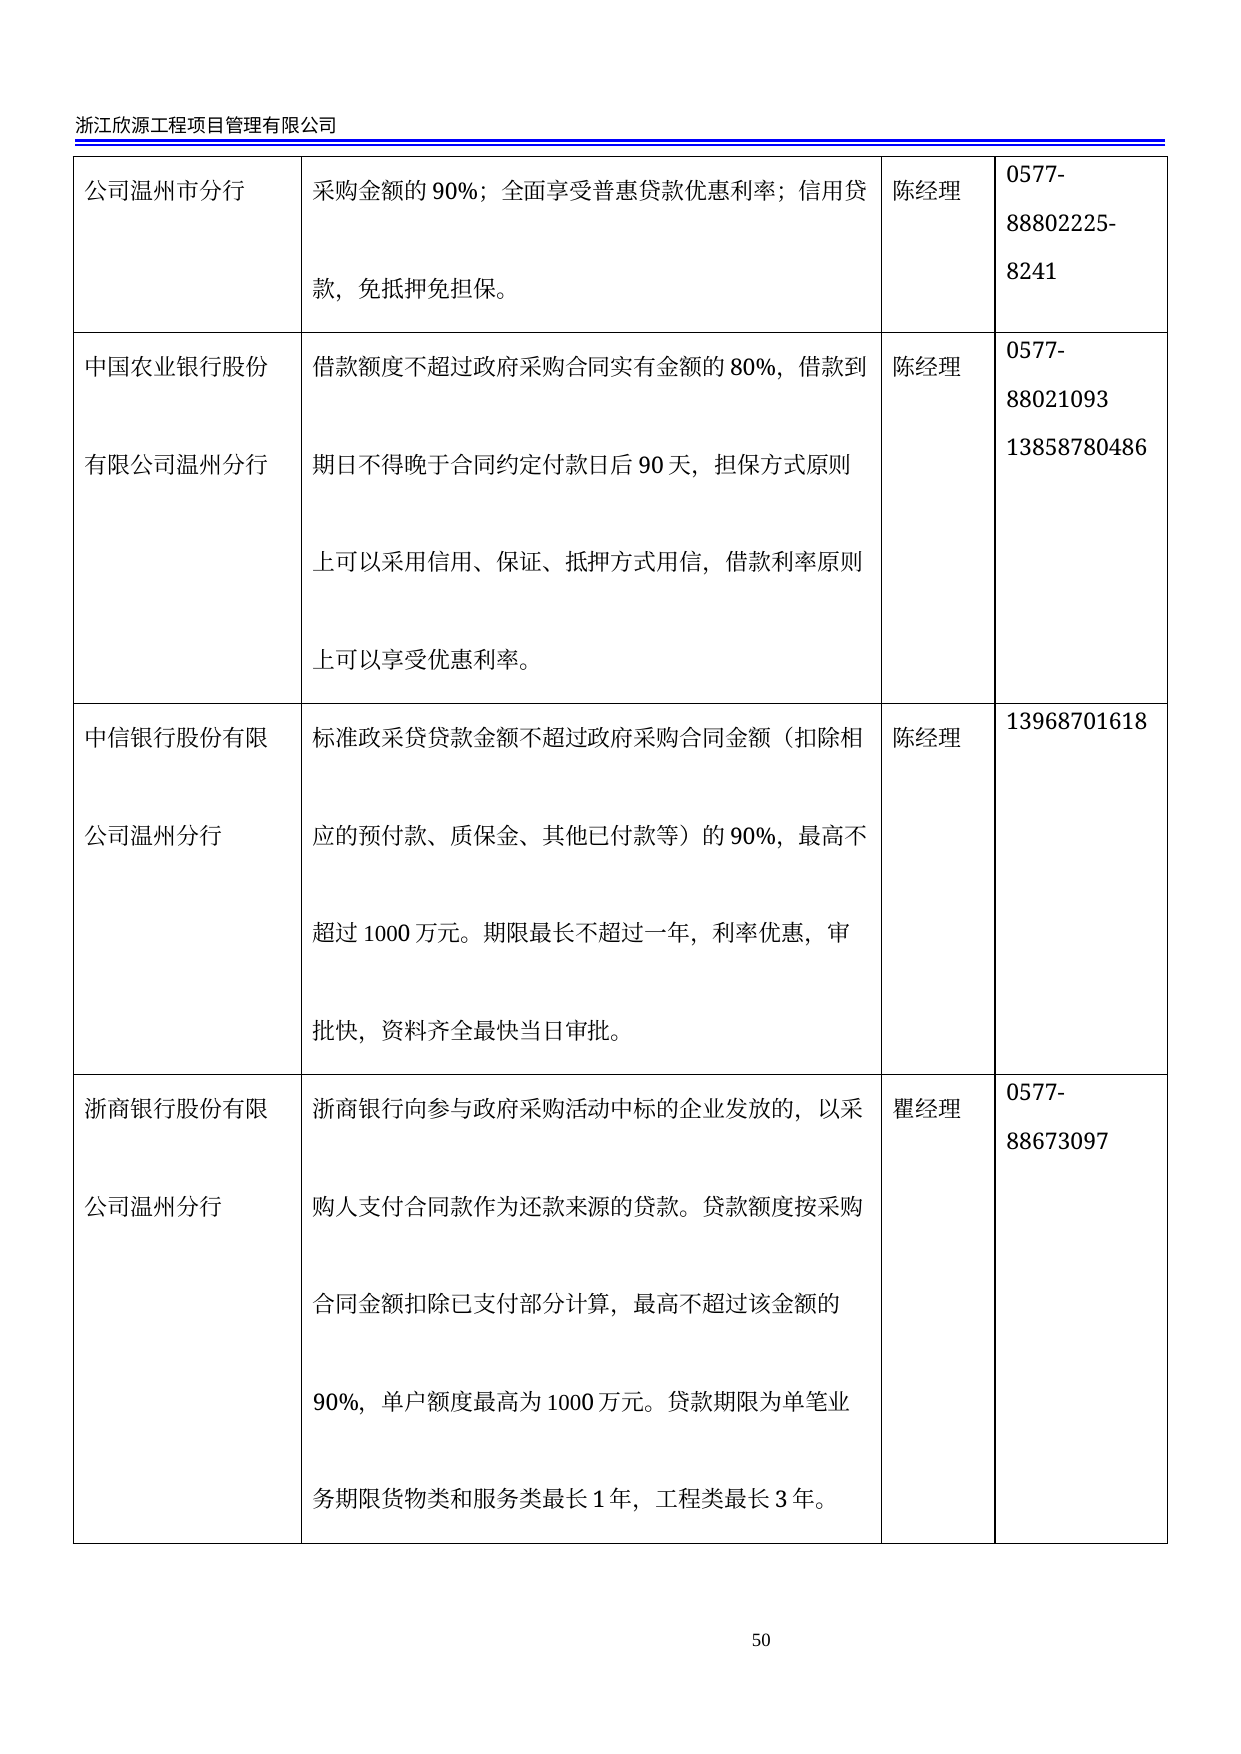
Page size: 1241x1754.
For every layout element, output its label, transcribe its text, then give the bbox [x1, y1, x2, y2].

table_cell 中国农业银行股份有限公司温州分行 [74, 333, 301, 703]
table_cell 0577-88673097 [996, 1075, 1167, 1543]
table_cell 瞿经理 [882, 1075, 994, 1543]
table_cell 浙商银行向参与政府采购活动中标的企业发放的，以采购人支付合同款作为还款来源的贷款。贷款额度按采购合同金额扣除已支付部分计算，最高不超过该金额的90%，单户额度最高为1000万元。贷款期限为单笔业务期限货物类和服务类最长1年，工程类最长3年。 [302, 1075, 881, 1543]
table_cell 中信银行股份有限公司温州分行 [74, 704, 301, 1074]
table_cell 13968701618 [996, 704, 1167, 1074]
table_cell 中国银行股份有限公司温州市分行 [74, 157, 301, 332]
table_cell 标准政采贷贷款金额不超过政府采购合同金额（扣除相应的预付款、质保金、其他已付款等）的90%，最高不超过1000万元。期限最长不超过一年，利率优惠，审批快，资料齐全最快当日审批。 [302, 704, 881, 1074]
table_cell 借款额度不超过政府采购合同实有金额的80%，借款到期日不得晚于合同约定付款日后90天，担保方式原则上可以采用信用、保证、抵押方式用信，借款利率原则上可以享受优惠利率。 [302, 333, 881, 703]
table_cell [996, 157, 1167, 332]
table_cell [302, 157, 881, 332]
table_cell 陈经理 [882, 333, 994, 703]
table_cell 浙商银行股份有限公司温州分行 [74, 1075, 301, 1543]
table_cell 0577-88021093 13858780486 [996, 333, 1167, 703]
table_cell 金经理 陈经理 [882, 157, 994, 332]
table_cell 陈经理 [882, 704, 994, 1074]
